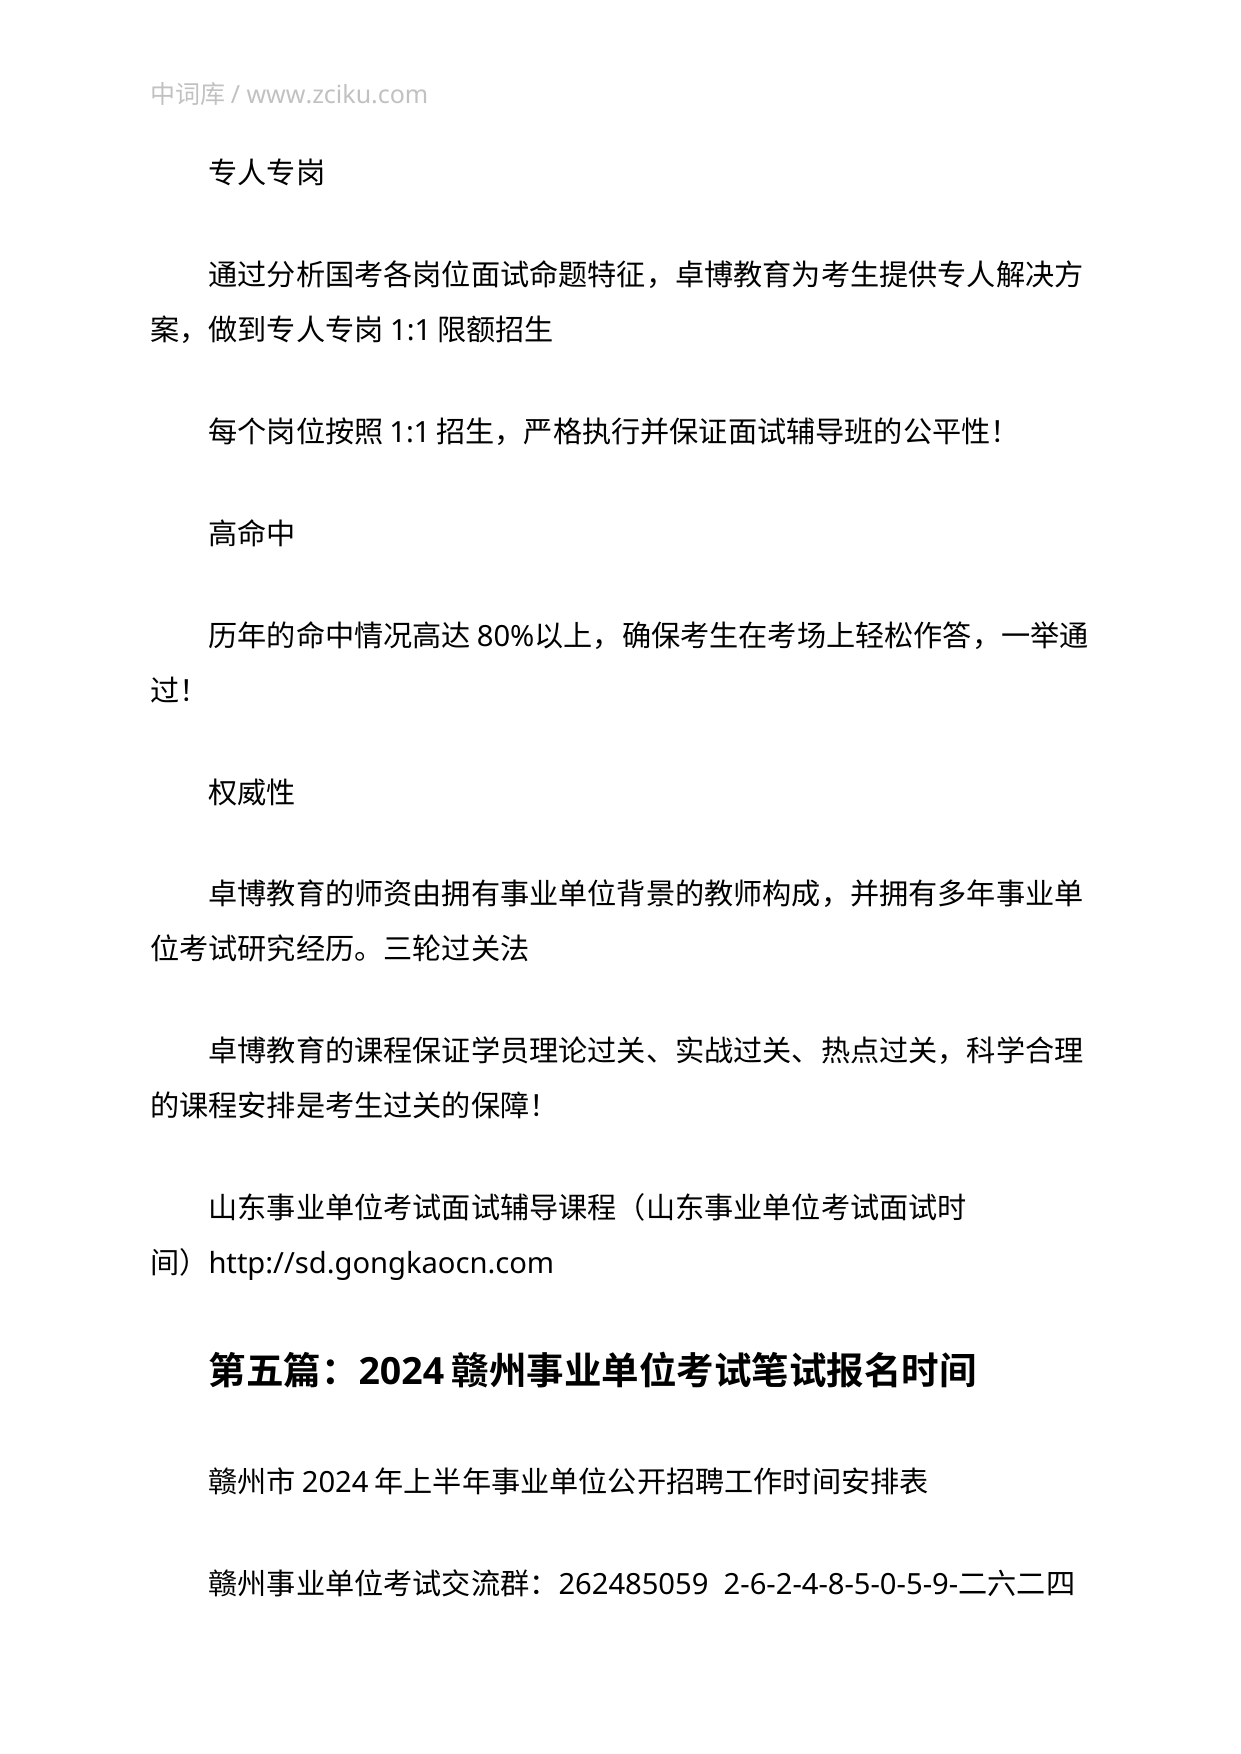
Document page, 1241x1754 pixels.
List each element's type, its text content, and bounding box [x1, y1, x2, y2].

text 山东事业单位考试面试辅导课程（山东事业单位考试面试时间）http://sd.gongkaocn.com [150, 1184, 1090, 1282]
text 第五篇：2024赣州事业单位考试笔试报名时间 [150, 1341, 1090, 1396]
text 卓博教育的课程保证学员理论过关、实战过关、热点过关，科学合理的课程安排是考生过关的保障！ [150, 1028, 1090, 1125]
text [150, 1561, 1090, 1603]
text 每个岗位按照1:1招生，严格执行并保证面试辅导班的公平性！ [150, 409, 1090, 451]
text 赣州市2024年上半年事业单位公开招聘工作时间安排表 [150, 1459, 1090, 1501]
text 高命中 [150, 511, 1090, 553]
text 权威性 [150, 769, 1090, 811]
text 专人专岗 [150, 150, 1090, 192]
text 历年的命中情况高达80%以上，确保考生在考场上轻松作答，一举通过！ [150, 612, 1090, 710]
text 通过分析国考各岗位面试命题特征，卓博教育为考生提供专人解决方案，做到专人专岗 1:1限额招生 [150, 252, 1090, 349]
text 卓博教育的师资由拥有事业单位背景的教师构成，并拥有多年事业单位考试研究经历。三轮过关法 [150, 871, 1090, 968]
